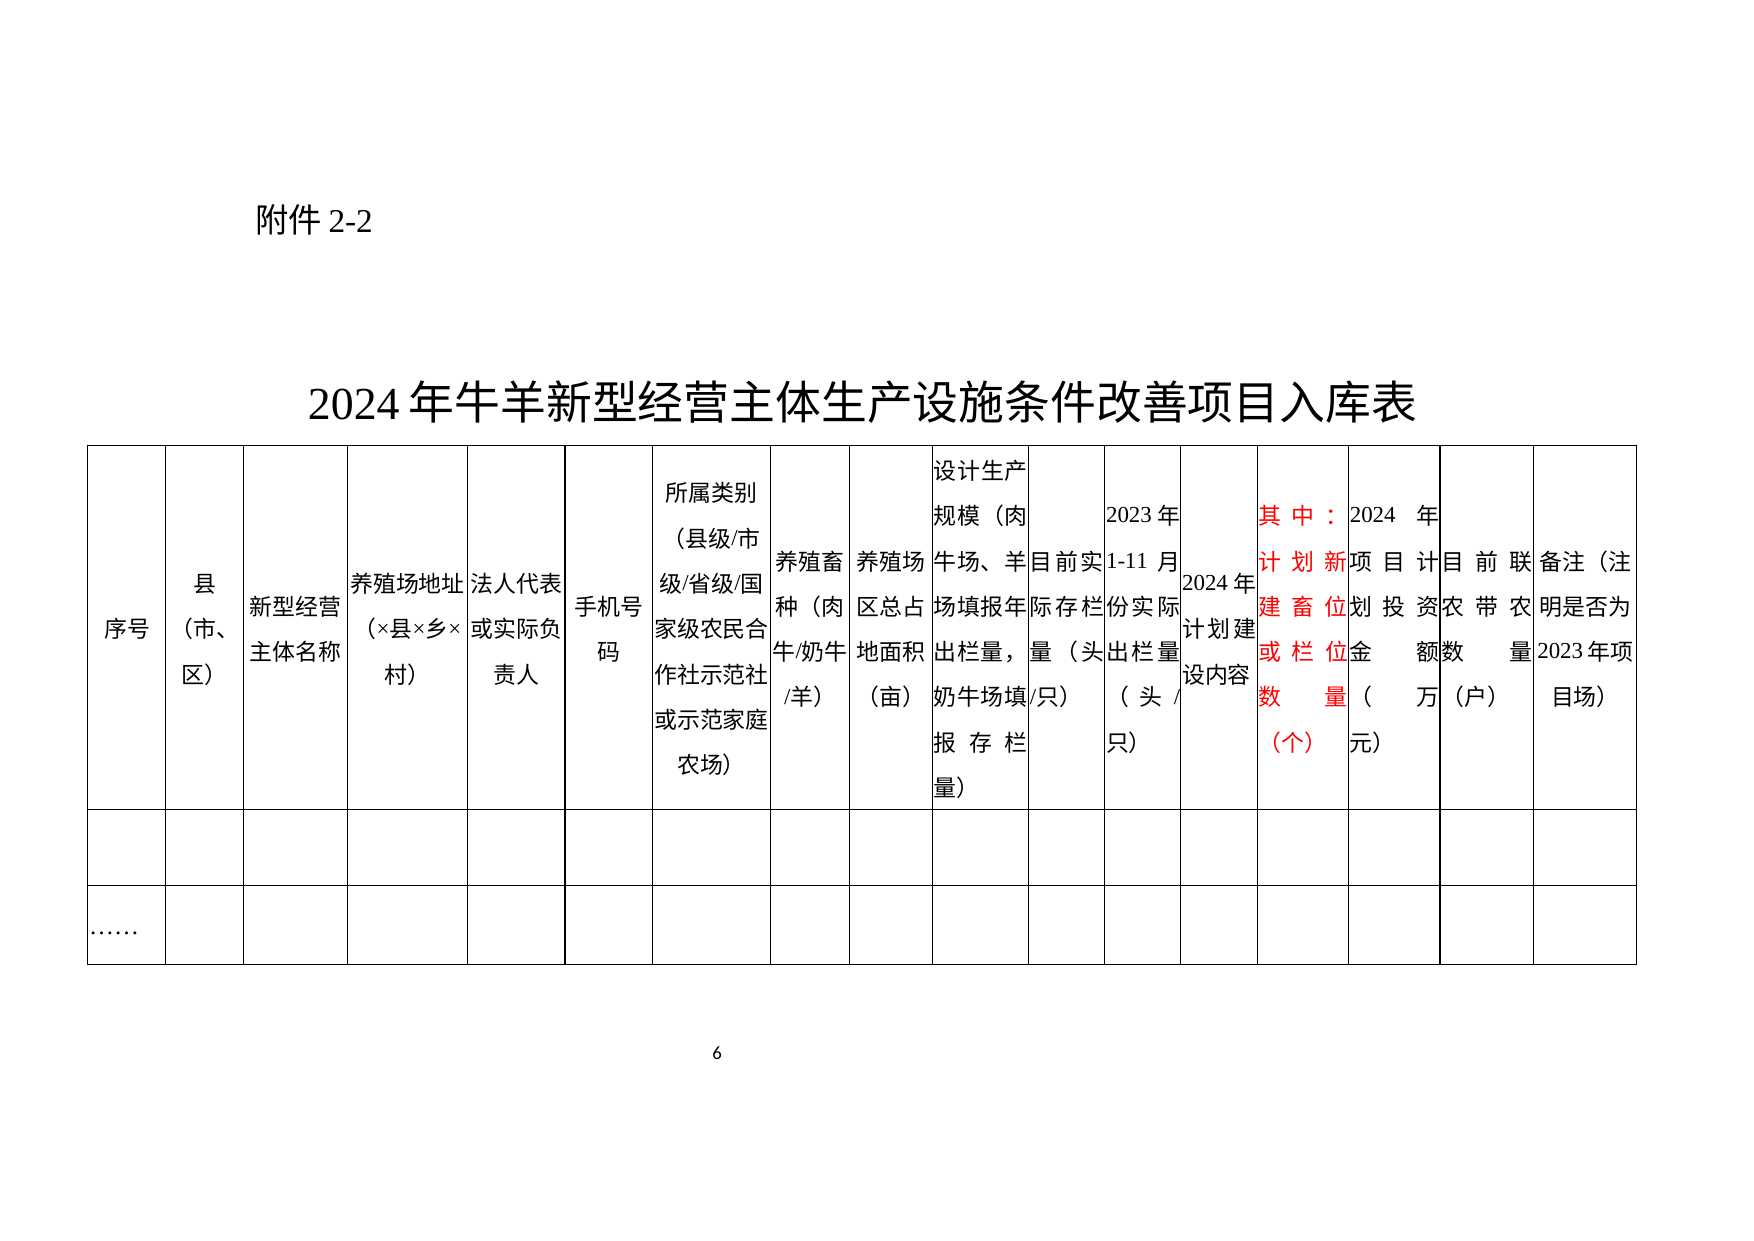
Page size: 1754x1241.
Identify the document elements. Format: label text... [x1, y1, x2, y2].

table_cell [244, 810, 347, 885]
table_cell [348, 886, 467, 964]
table_header 2024年项目计划投资金额（万元） [1349, 446, 1439, 809]
table_cell [166, 886, 243, 964]
table_cell [468, 810, 564, 885]
table_cell [1181, 810, 1257, 885]
table_cell [1029, 810, 1104, 885]
table_cell [1441, 886, 1533, 964]
table_cell [244, 886, 347, 964]
table_cell [653, 810, 770, 885]
table_header 设计生产规模（肉牛场、羊场填报年出栏量，奶牛场填报存栏量） [933, 446, 1028, 809]
table_header 目前实际存栏量（头/只） [1029, 446, 1104, 809]
table_cell [348, 810, 467, 885]
table_cell [1349, 810, 1439, 885]
table_cell [1181, 886, 1257, 964]
table_cell [88, 810, 165, 885]
table_cell [1258, 886, 1348, 964]
table_cell [1258, 810, 1348, 885]
table_cell [933, 886, 1028, 964]
table_cell [566, 886, 652, 964]
table_header 手机号码 [566, 446, 652, 809]
table_cell [653, 886, 770, 964]
text 附件2-2 [222, 173, 1559, 263]
table_header 养殖场地址（×县×乡×村） [348, 446, 467, 809]
table_cell [850, 810, 932, 885]
table_header 其中：计划新建畜位或栏位数量（个） [1258, 446, 1348, 809]
table_cell [1349, 886, 1439, 964]
table_cell [1534, 810, 1636, 885]
table_header 2023年1-11月份实际出栏量（头/只） [1105, 446, 1180, 809]
table_cell …… [88, 886, 165, 964]
table_cell [771, 810, 849, 885]
table_cell [166, 810, 243, 885]
table_header 法人代表或实际负责人 [468, 446, 564, 809]
table_header 序号 [88, 446, 165, 809]
table_header 目前联农带农数量（户） [1441, 446, 1533, 809]
table_cell [1105, 810, 1180, 885]
table_header 2024年计划建设内容 [1181, 446, 1257, 809]
table_header 备注（注明是否为2023年项目场） [1534, 446, 1636, 809]
table_header 养殖畜种（肉牛/奶牛/羊） [771, 446, 849, 809]
table_header 县（市、区） [166, 446, 243, 809]
table_cell [468, 886, 564, 964]
table_header 新型经营主体名称 [244, 446, 347, 809]
table_cell [566, 810, 652, 885]
text 2024年牛羊新型经营主体生产设施条件改善项目入库表 [165, 354, 1559, 444]
table_cell [933, 810, 1028, 885]
table_cell [1105, 886, 1180, 964]
table_header 养殖场区总占地面积（亩） [850, 446, 932, 809]
table_cell [1534, 886, 1636, 964]
table_header 所属类别（县级/市级/省级/国家级农民合作社示范社或示范家庭农场） [653, 446, 770, 809]
table_cell [850, 886, 932, 964]
table_cell [1029, 886, 1104, 964]
table_cell [771, 886, 849, 964]
table_cell [1441, 810, 1533, 885]
